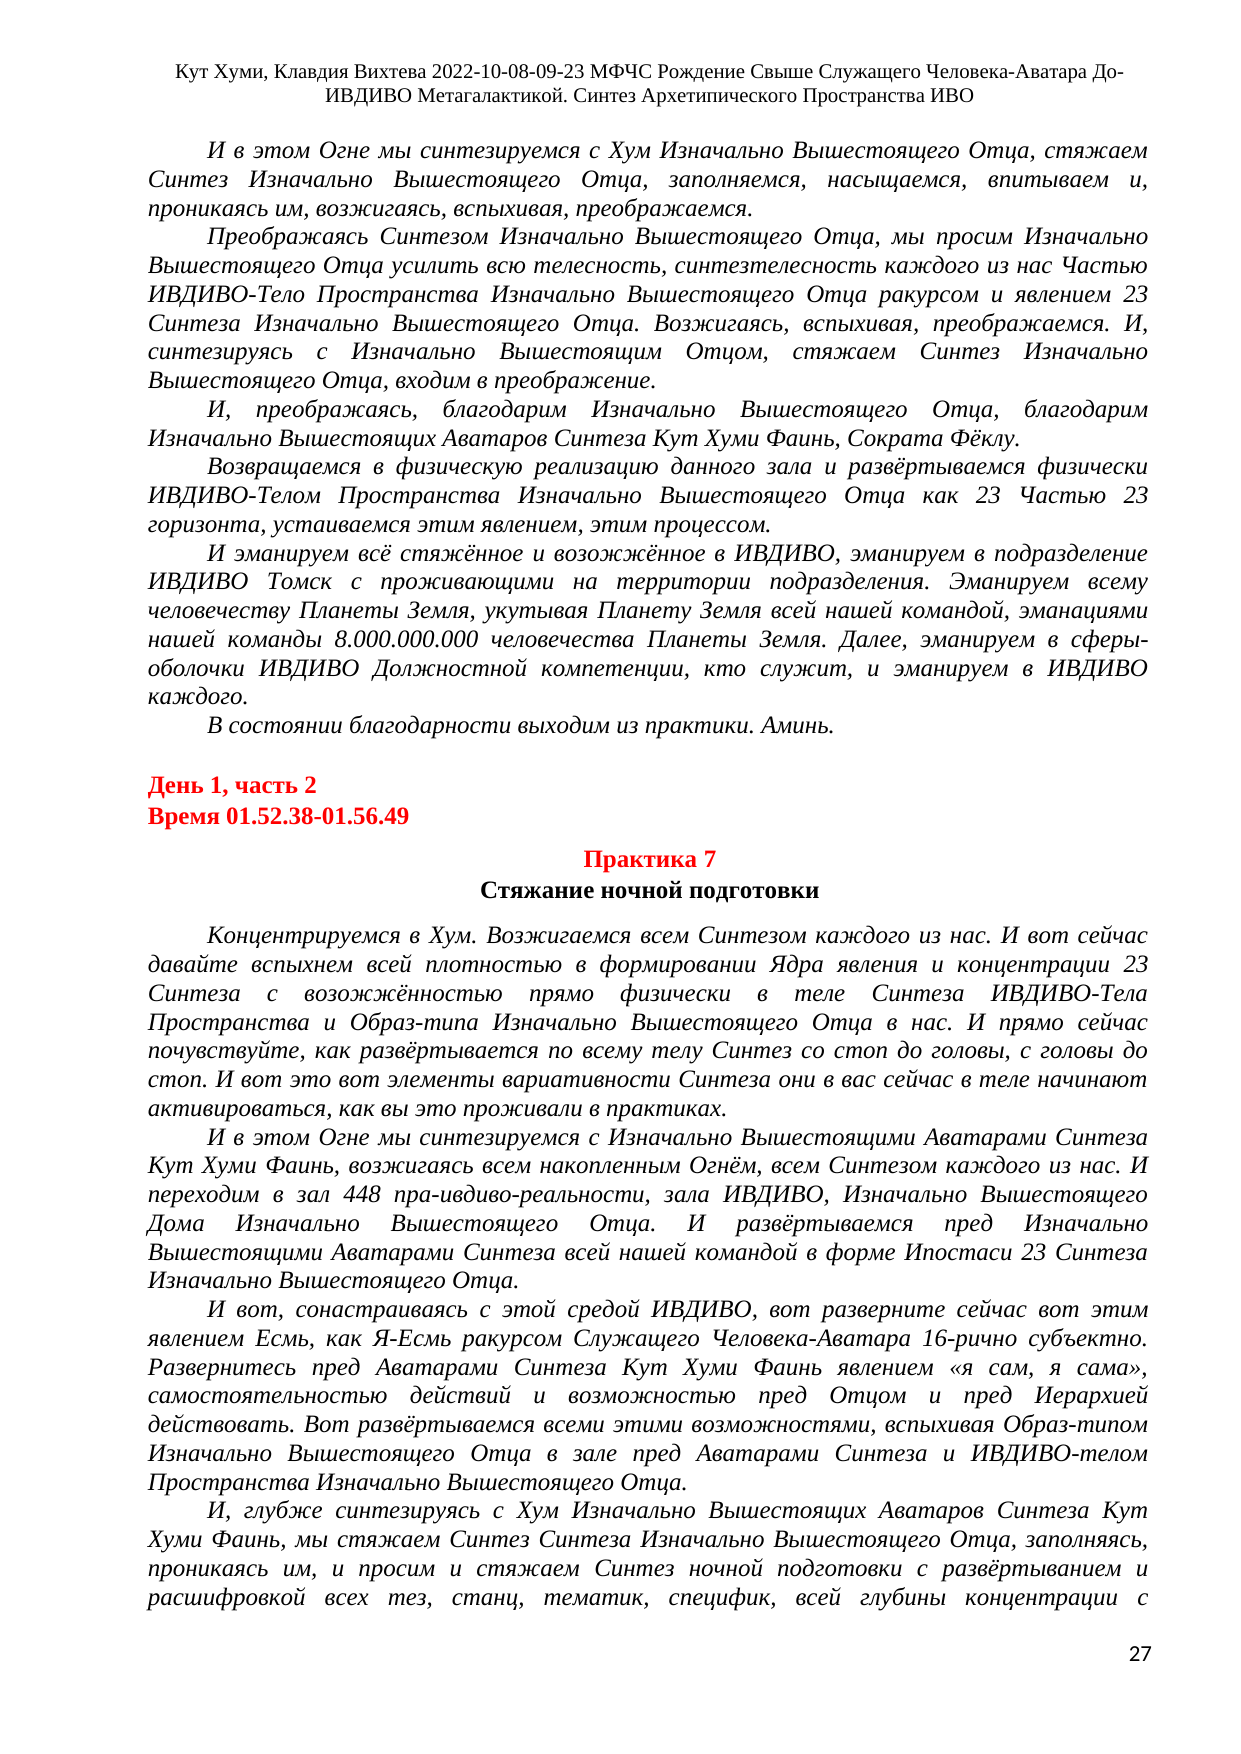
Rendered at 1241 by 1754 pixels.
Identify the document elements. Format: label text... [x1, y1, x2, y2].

text И в этом Огне мы синтезируемся с Хум Изначально Вышестоящего Отца, стяжаем Синтез Изначально Вышестоящего Отца, заполняемся, насыщаемся, впитываем и, проникаясь им, возжигаясь, вспыхивая, преображаемся. [148, 135, 1152, 221]
text И, преображаясь, благодарим Изначально Вышестоящего Отца, благодарим Изначально Вышестоящих Аватаров Синтеза Кут Хуми Фаинь, Сократа Фёклу. [148, 394, 1152, 451]
text Возвращаемся в физическую реализацию данного зала и развёртываемся физически ИВДИВО-Телом Пространства Изначально Вышестоящего Отца как 23 Частью 23 горизонта, устаиваемся этим явлением, этим процессом. [148, 451, 1152, 538]
text В состоянии благодарности выходим из практики. Аминь. [148, 710, 1152, 739]
text И вот, сонастраиваясь с этой средой ИВДИВО, вот разверните сейчас вот этим явлением Есмь, как Я-Есмь ракурсом Служащего Человека-Аватара 16-рично субъектно. Развернитесь пред Аватарами Синтеза Кут Хуми Фаинь явлением «я сам, я сама», самостоятельностью действий и возможностью пред Отцом и пред Иерархией действовать. Вот развёртываемся всеми этими возможностями, вспыхивая Образ-типом Изначально Вышестоящего Отца в зале пред Аватарами Синтеза и ИВДИВО-телом Пространства Изначально Вышестоящего Отца. [148, 1294, 1152, 1496]
text Концентрируемся в Хум. Возжигаемся всем Синтезом каждого из нас. И вот сейчас давайте вспыхнем всей плотностью в формировании Ядра явления и концентрации 23 Синтеза с возожжённостью прямо физически в теле Синтеза ИВДИВО-Тела Пространства и Образ-типа Изначально Вышестоящего Отца в нас. И прямо сейчас почувствуйте, как развёртывается по всему телу Синтез со стоп до головы, с головы до стоп. И вот это вот элементы вариативности Синтеза они в вас сейчас в теле начинают активироваться, как вы это проживали в практиках. [148, 921, 1152, 1122]
text Время 01.52.38-01.56.49 [148, 801, 1152, 830]
text День 1, часть 2 [148, 770, 1152, 799]
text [148, 1496, 1152, 1611]
text И эманируем всё стяжённое и возожжённое в ИВДИВО, эманируем в подразделение ИВДИВО Томск с проживающими на территории подразделения. Эманируем всему человечеству Планеты Земля, укутывая Планету Земля всей нашей командой, эманациями нашей команды 8.000.000.000 человечества Планеты Земля. Далее, эманируем в сферы-оболочки ИВДИВО Должностной компетенции, кто служит, и эманируем в ИВДИВО каждого. [148, 538, 1152, 710]
text Преображаясь Синтезом Изначально Вышестоящего Отца, мы просим Изначально Вышестоящего Отца усилить всю телесность, синтезтелесность каждого из нас Частью ИВДИВО-Тело Пространства Изначально Вышестоящего Отца ракурсом и явлением 23 Синтеза Изначально Вышестоящего Отца. Возжигаясь, вспыхивая, преображаемся. И, синтезируясь с Изначально Вышестоящим Отцом, стяжаем Синтез Изначально Вышестоящего Отца, входим в преображение. [148, 221, 1152, 394]
text Стяжание ночной подготовки [148, 875, 1152, 904]
text Практика 7 [148, 844, 1152, 873]
text И в этом Огне мы синтезируемся с Изначально Вышестоящими Аватарами Синтеза Кут Хуми Фаинь, возжигаясь всем накопленным Огнём, всем Синтезом каждого из нас. И переходим в зал 448 пра-ивдиво-реальности, зала ИВДИВО, Изначально Вышестоящего Дома Изначально Вышестоящего Отца. И развёртываемся пред Изначально Вышестоящими Аватарами Синтеза всей нашей командой в форме Ипостаси 23 Синтеза Изначально Вышестоящего Отца. [148, 1122, 1152, 1294]
